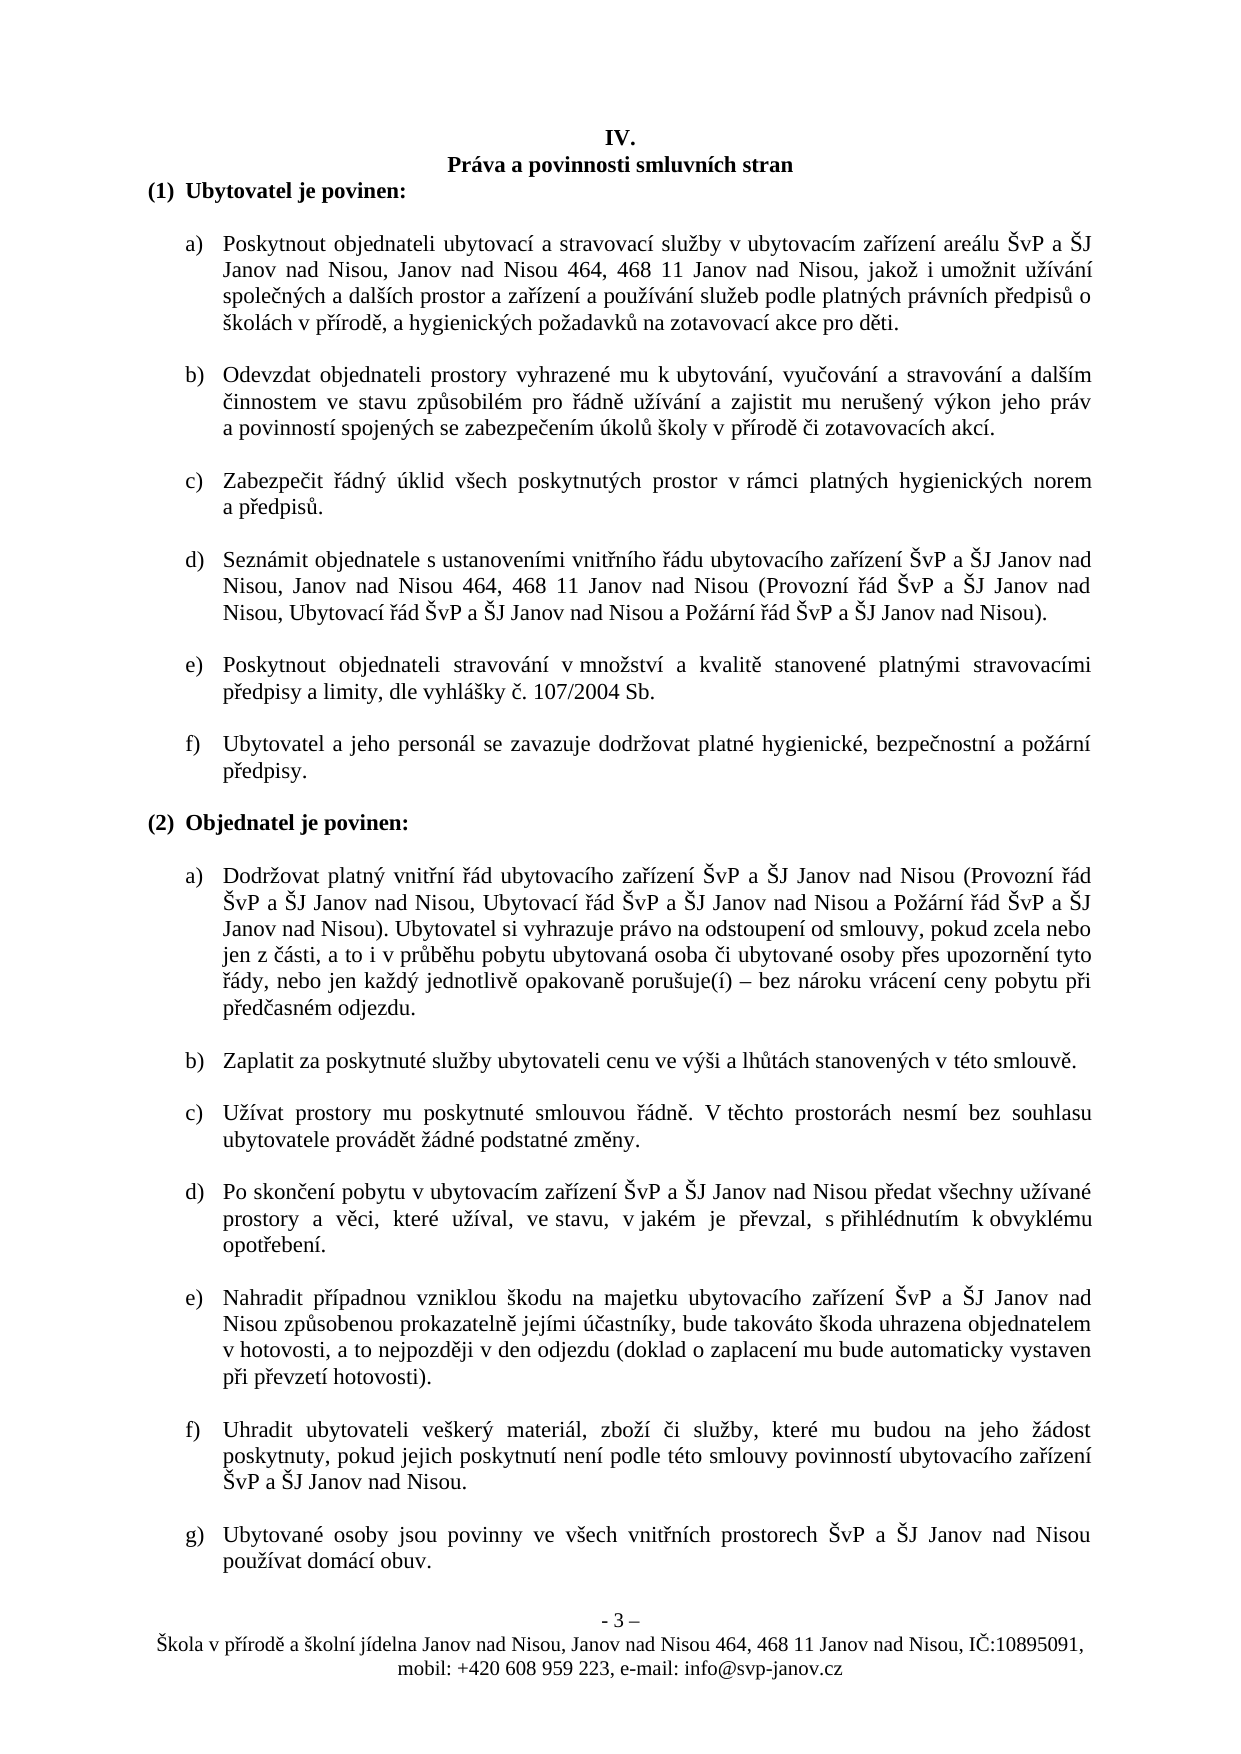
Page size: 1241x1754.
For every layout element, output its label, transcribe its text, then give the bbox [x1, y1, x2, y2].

list Po skončení pobytu v ubytovacím zařízení ŠvP a ŠJ Janov nad Nisou předat všechny užívané prostory a věci, které užíval, ve stavu, v jakém je převzal, s přihlédnutím k obvyklému opotřebení. [185, 1178, 1092, 1257]
list Zabezpečit řádný úklid všech poskytnutých prostor v rámci platných hygienických norem a předpisů. [185, 467, 1092, 519]
list Zaplatit za poskytnuté služby ubytovateli cenu ve výši a lhůtách stanovených v této smlouvě. [185, 1047, 1092, 1073]
list Užívat prostory mu poskytnuté smlouvou řádně. V těchto prostorách nesmí bez souhlasu ubytovatele provádět žádné podstatné změny. [185, 1099, 1092, 1152]
list Dodržovat platný vnitřní řád ubytovacího zařízení ŠvP a ŠJ Janov nad Nisou (Provozní řád ŠvP a ŠJ Janov nad Nisou, Ubytovací řád ŠvP a ŠJ Janov nad Nisou a Požární řád ŠvP a ŠJ Janov nad Nisou). Ubytovatel si vyhrazuje právo na odstoupení od smlouvy, pokud zcela nebo jen z části, a to i v průběhu pobytu ubytovaná osoba či ubytované osoby přes upozornění tyto řády, nebo jen každý jednotlivě opakovaně porušuje(í) – bez nároku vrácení ceny pobytu při předčasném odjezdu. [185, 862, 1092, 1020]
list Ubytované osoby jsou povinny ve všech vnitřních prostorech ŠvP a ŠJ Janov nad Nisou používat domácí obuv. [185, 1521, 1092, 1574]
list Poskytnout objednateli stravování v množství a kvalitě stanovené platnými stravovacími předpisy a limity, dle vyhlášky č. 107/2004 Sb. [185, 651, 1092, 704]
list Ubytovatel a jeho personál se zavazuje dodržovat platné hygienické, bezpečnostní a požární předpisy. [185, 730, 1092, 783]
text Práva a povinnosti smluvních stran [148, 151, 1092, 177]
list Objednatel je povinen: [148, 809, 1092, 836]
list Ubytovatel je povinen: [148, 177, 1092, 203]
text IV. [148, 124, 1092, 151]
list Poskytnout objednateli ubytovací a stravovací služby v ubytovacím zařízení areálu ŠvP a ŠJ Janov nad Nisou, Janov nad Nisou 464, 468 11 Janov nad Nisou, jakož i umožnit užívání společných a dalších prostor a zařízení a používání služeb podle platných právních předpisů o školách v přírodě, a hygienických požadavků na zotavovací akce pro děti. [185, 230, 1092, 335]
list Uhradit ubytovateli veškerý materiál, zboží či služby, které mu budou na jeho žádost poskytnuty, pokud jejich poskytnutí není podle této smlouvy povinností ubytovacího zařízení ŠvP a ŠJ Janov nad Nisou. [185, 1416, 1092, 1495]
list Seznámit objednatele s ustanoveními vnitřního řádu ubytovacího zařízení ŠvP a ŠJ Janov nad Nisou, Janov nad Nisou 464, 468 11 Janov nad Nisou (Provozní řád ŠvP a ŠJ Janov nad Nisou, Ubytovací řád ŠvP a ŠJ Janov nad Nisou a Požární řád ŠvP a ŠJ Janov nad Nisou). [185, 546, 1092, 625]
list Odevzdat objednateli prostory vyhrazené mu k ubytování, vyučování a stravování a dalším činnostem ve stavu způsobilém pro řádně užívání a zajistit mu nerušený výkon jeho práv a povinností spojených se zabezpečením úkolů školy v přírodě či zotavovacích akcí. [185, 361, 1092, 441]
list Nahradit případnou vzniklou škodu na majetku ubytovacího zařízení ŠvP a ŠJ Janov nad Nisou způsobenou prokazatelně jejími účastníky, bude takováto škoda uhrazena objednatelem v hotovosti, a to nejpozději v den odjezdu (doklad o zaplacení mu bude automaticky vystaven při převzetí hotovosti). [185, 1284, 1092, 1389]
